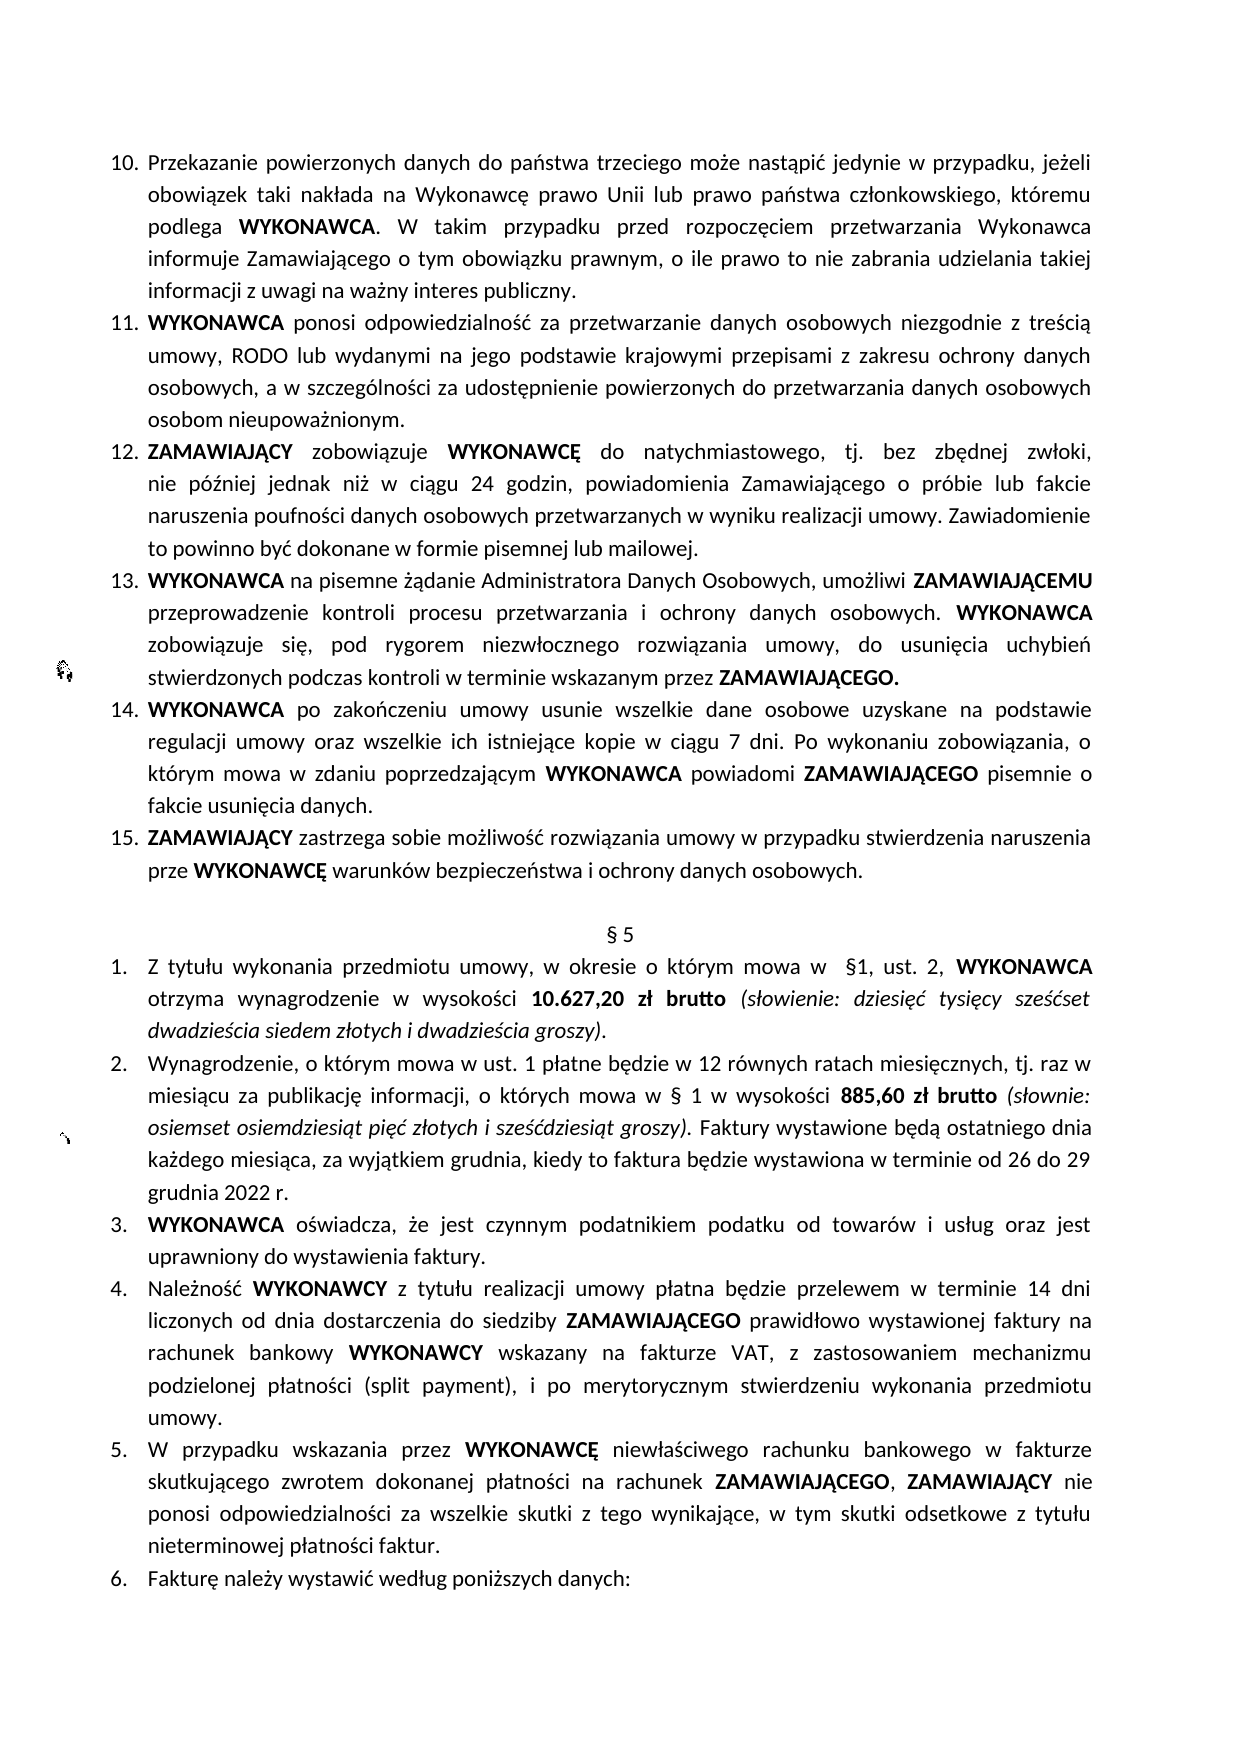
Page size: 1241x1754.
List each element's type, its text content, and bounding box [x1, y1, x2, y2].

picture [56, 660, 73, 682]
list WYKONAWCA na pisemne żądanie Administratora Danych Osobowych, umożliwi ZAMAWIAJĄCEMU przeprowadzenie kontroli procesu przetwarzania i ochrony danych osobowych. WYKONAWCA zobowiązuje się, pod rygorem niezwłocznego rozwiązania umowy, do usunięcia uchybień stwierdzonych podczas kontroli w terminie wskazanym przez ZAMAWIAJĄCEGO. [110, 566, 1093, 691]
list Z tytułu wykonania przedmiotu umowy, w okresie o którym mowa w §1, ust. 2, WYKONAWCA otrzyma wynagrodzenie w wysokości 10.627,20 zł brutto (słowienie: dziesięć tysięcy sześćset dwadzieścia siedem złotych i dwadzieścia groszy). [110, 952, 1093, 1045]
list WYKONAWCA oświadcza, że jest czynnym podatnikiem podatku od towarów i usług oraz jest uprawniony do wystawienia faktury. [110, 1210, 1093, 1270]
list Przekazanie powierzonych danych do państwa trzeciego może nastąpić jedynie w przypadku, jeżeli obowiązek taki nakłada na Wykonawcę prawo Unii lub prawo państwa członkowskiego, któremu podlega WYKONAWCA. W takim przypadku przed rozpoczęciem przetwarzania Wykonawca informuje Zamawiającego o tym obowiązku prawnym, o ile prawo to nie zabrania udzielania takiej informacji z uwagi na ważny interes publiczny. [110, 148, 1093, 304]
list W przypadku wskazania przez WYKONAWCĘ niewłaściwego rachunku bankowego w fakturze skutkującego zwrotem dokonanej płatności na rachunek ZAMAWIAJĄCEGO, ZAMAWIAJĄCY nie ponosi odpowiedzialności za wszelkie skutki z tego wynikające, w tym skutki odsetkowe z tytułu nieterminowej płatności faktur. [110, 1435, 1093, 1560]
list WYKONAWCA po zakończeniu umowy usunie wszelkie dane osobowe uzyskane na podstawie regulacji umowy oraz wszelkie ich istniejące kopie w ciągu 7 dni. Po wykonaniu zobowiązania, o którym mowa w zdaniu poprzedzającym WYKONAWCA powiadomi ZAMAWIAJĄCEGO pisemnie o fakcie usunięcia danych. [110, 695, 1093, 819]
list WYKONAWCA ponosi odpowiedzialność za przetwarzanie danych osobowych niezgodnie z treścią umowy, RODO lub wydanymi na jego podstawie krajowymi przepisami z zakresu ochrony danych osobowych, a w szczególności za udostępnienie powierzonych do przetwarzania danych osobowych osobom nieupoważnionym. [110, 308, 1093, 433]
text § 5 [148, 920, 1093, 948]
list Wynagrodzenie, o którym mowa w ust. 1 płatne będzie w 12 równych ratach miesięcznych, tj. raz w miesiącu za publikację informacji, o których mowa w § 1 w wysokości 885,60 zł brutto (słownie: osiemset osiemdziesiąt pięć złotych i sześćdziesiąt groszy). Faktury wystawione będą ostatniego dnia każdego miesiąca, za wyjątkiem grudnia, kiedy to faktura będzie wystawiona w terminie od 26 do 29 grudnia 2022 r. [110, 1049, 1093, 1206]
list Fakturę należy wystawić według poniższych danych: [110, 1564, 1093, 1592]
list ZAMAWIAJĄCY zobowiązuje WYKONAWCĘ do natychmiastowego, tj. bez zbędnej zwłoki, nie później jednak niż w ciągu 24 godzin, powiadomienia Zamawiającego o próbie lub fakcie naruszenia poufności danych osobowych przetwarzanych w wyniku realizacji umowy. Zawiadomienie to powinno być dokonane w formie pisemnej lub mailowej. [110, 437, 1093, 562]
list Należność WYKONAWCY z tytułu realizacji umowy płatna będzie przelewem w terminie 14 dni liczonych od dnia dostarczenia do siedziby ZAMAWIAJĄCEGO prawidłowo wystawionej faktury na rachunek bankowy WYKONAWCY wskazany na fakturze VAT, z zastosowaniem mechanizmu podzielonej płatności (split payment), i po merytorycznym stwierdzeniu wykonania przedmiotu umowy. [110, 1274, 1093, 1431]
picture [60, 1132, 70, 1144]
list ZAMAWIAJĄCY zastrzega sobie możliwość rozwiązania umowy w przypadku stwierdzenia naruszenia prze WYKONAWCĘ warunków bezpieczeństwa i ochrony danych osobowych. [110, 823, 1093, 884]
